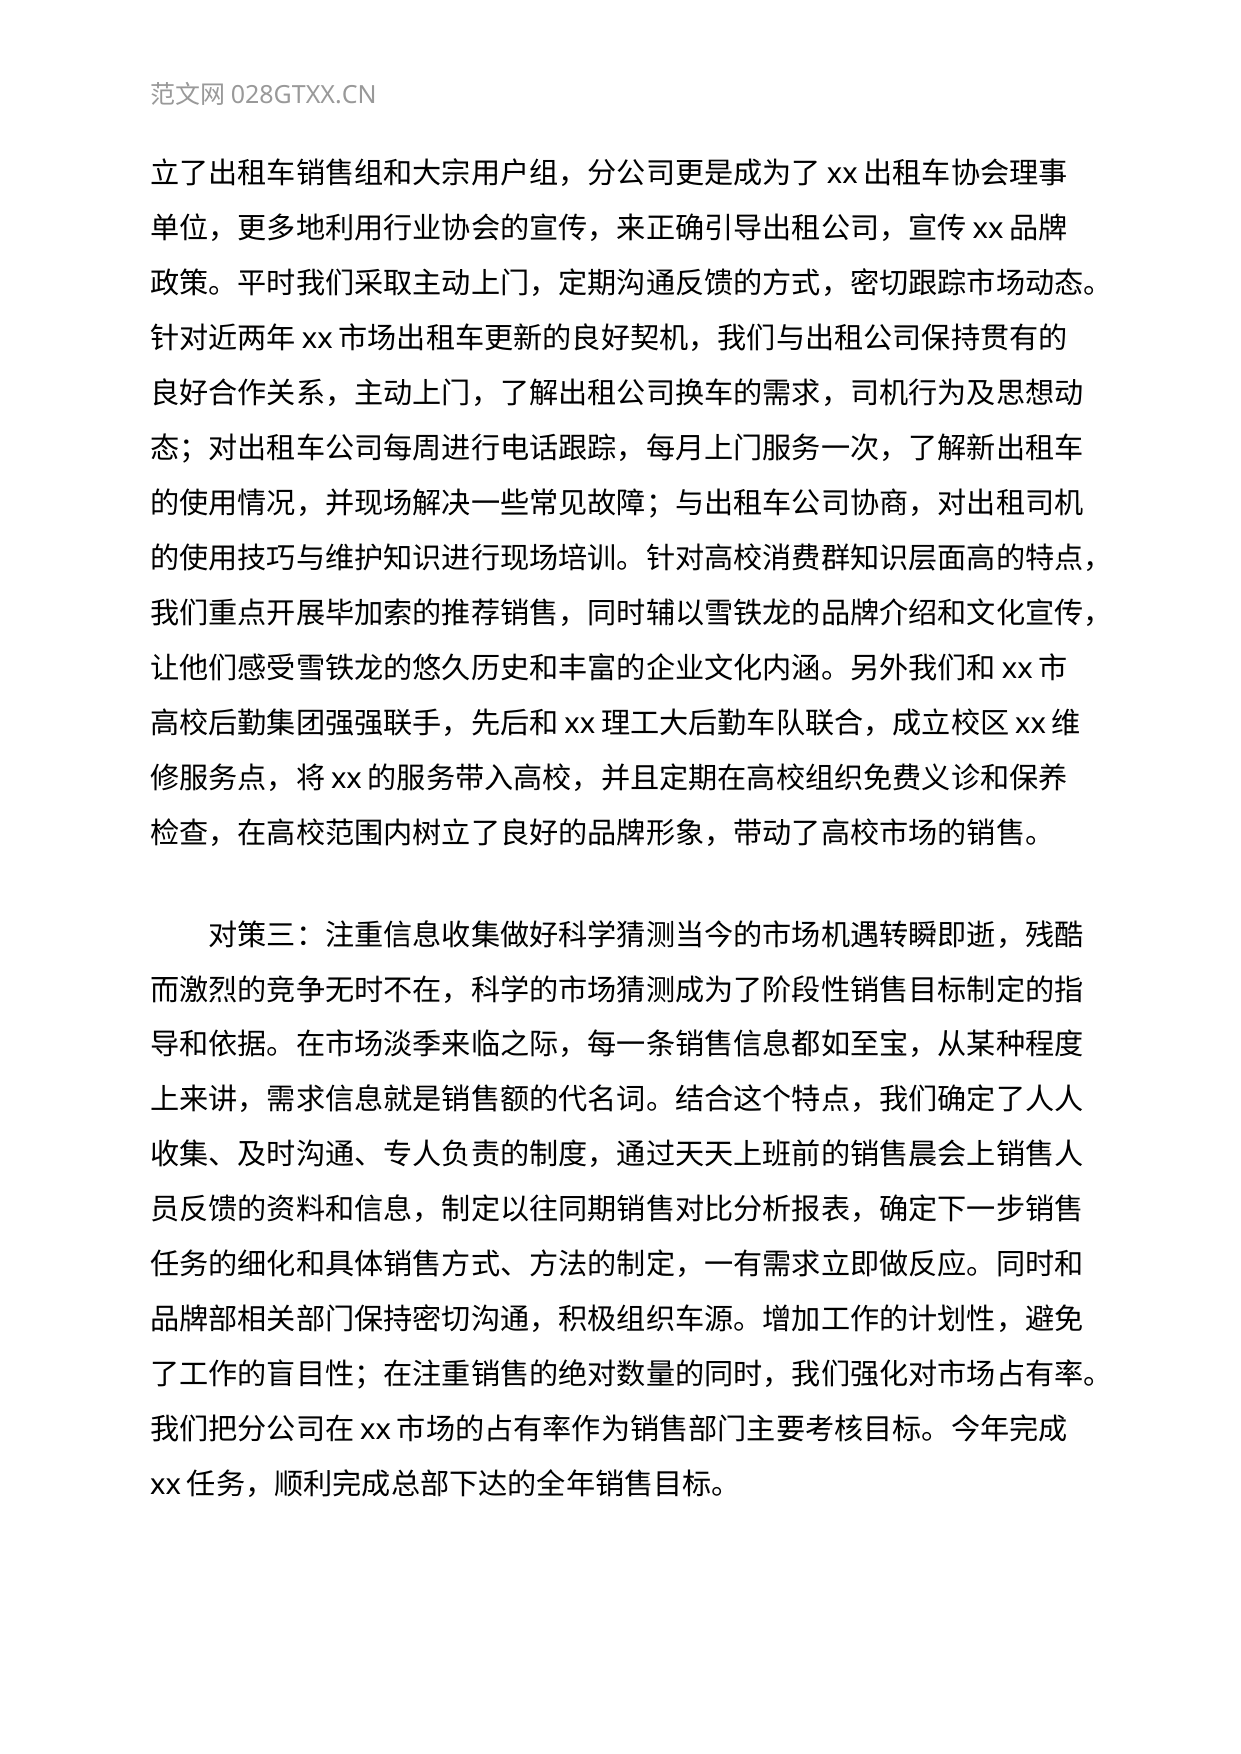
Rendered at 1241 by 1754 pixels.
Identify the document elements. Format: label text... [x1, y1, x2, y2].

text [150, 150, 1090, 852]
text 对策三：注重信息收集做好科学猜测当今的市场机遇转瞬即逝，残酷而激烈的竞争无时不在，科学的市场猜测成为了阶段性销售目标制定的指导和依据。在市场淡季来临之际，每一条销售信息都如至宝，从某种程度上来讲，需求信息就是销售额的代名词。结合这个特点，我们确定了人人收集、及时沟通、专人负责的制度，通过天天上班前的销售晨会上销售人员反馈的资料和信息，制定以往同期销售对比分析报表，确定下一步销售任务的细化和具体销售方式、方法的制定，一有需求立即做反应。同时和品牌部相关部门保持密切沟通，积极组织车源。增加工作的计划性，避免了工作的盲目性；在注重销售的绝对数量的同时，我们强化对市场占有率。我们把分公司在xx市场的占有率作为销售部门主要考核目标。今年完成xx任务，顺利完成总部下达的全年销售目标。 [150, 911, 1090, 1503]
